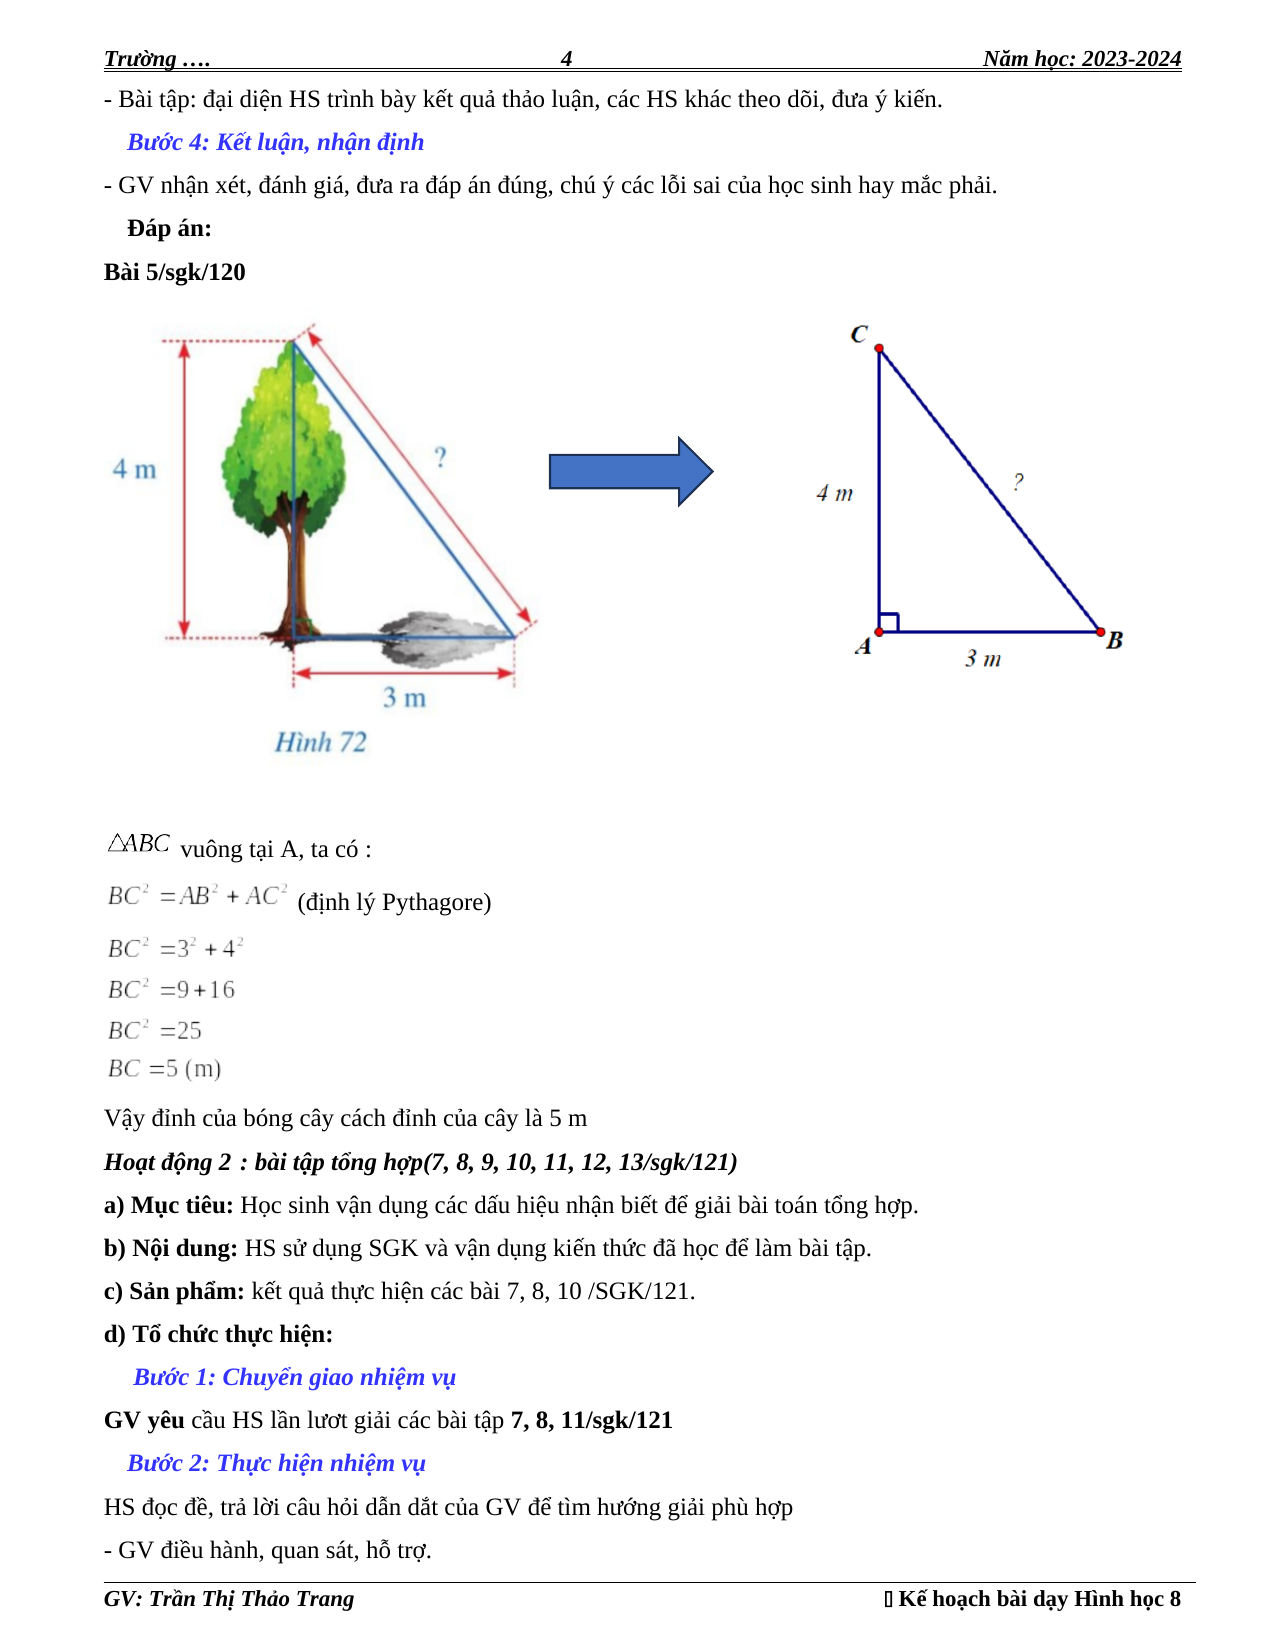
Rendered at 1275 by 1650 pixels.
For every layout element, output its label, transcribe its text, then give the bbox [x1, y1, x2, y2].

text vuông tại A, ta có : [103, 828, 1196, 863]
text GV yêu cầu HS lần lươt giải các bài tập 7, 8, 11/sgk/121 [103, 1405, 1196, 1434]
text Đáp án: [127, 213, 1196, 242]
text - GV điều hành, quan sát, hỗ trợ. [103, 1535, 1196, 1563]
text Bước 4: Kết luận, nhận định [127, 127, 1196, 156]
text Hoạt động 2 : bài tập tổng hợp(7, 8, 9, 10, 11, 12, 13/sgk/121) [103, 1147, 1196, 1175]
text c) Sản phẩm: kết quả thực hiện các bài 7, 8, 10 /SGK/121. [103, 1276, 1196, 1305]
text b) Nội dung: HS sử dụng SGK và vận dụng kiến thức đã học để làm bài tập. [103, 1233, 1196, 1262]
text d) Tổ chức thực hiện: [103, 1319, 1196, 1348]
picture [799, 300, 1141, 679]
text a) Mục tiêu: Học sinh vận dụng các dấu hiệu nhận biết để giải bài toán tổng hợp. [103, 1190, 1196, 1218]
text (định lý Pythagore) [103, 877, 1196, 916]
text HS đọc đề, trả lời câu hỏi dẫn dắt của GV để tìm hướng giải phù hợp [103, 1492, 1196, 1520]
text Bài 5/sgk/120 [103, 257, 1196, 285]
text - Bài tập: đại diện HS trình bày kết quả thảo luận, các HS khác theo dõi, đưa ý kiến. [103, 84, 1196, 113]
text Bước 1: Chuyển giao nhiệm vụ [133, 1362, 1196, 1391]
text Vậy đỉnh của bóng cây cách đỉnh của cây là 5 m [103, 1103, 1196, 1132]
picture [103, 299, 554, 770]
text - GV nhận xét, đánh giá, đưa ra đáp án đúng, chú ý các lỗi sai của học sinh hay mắc phải. [103, 170, 1196, 199]
text Bước 2: Thực hiện nhiệm vụ [127, 1448, 1196, 1477]
